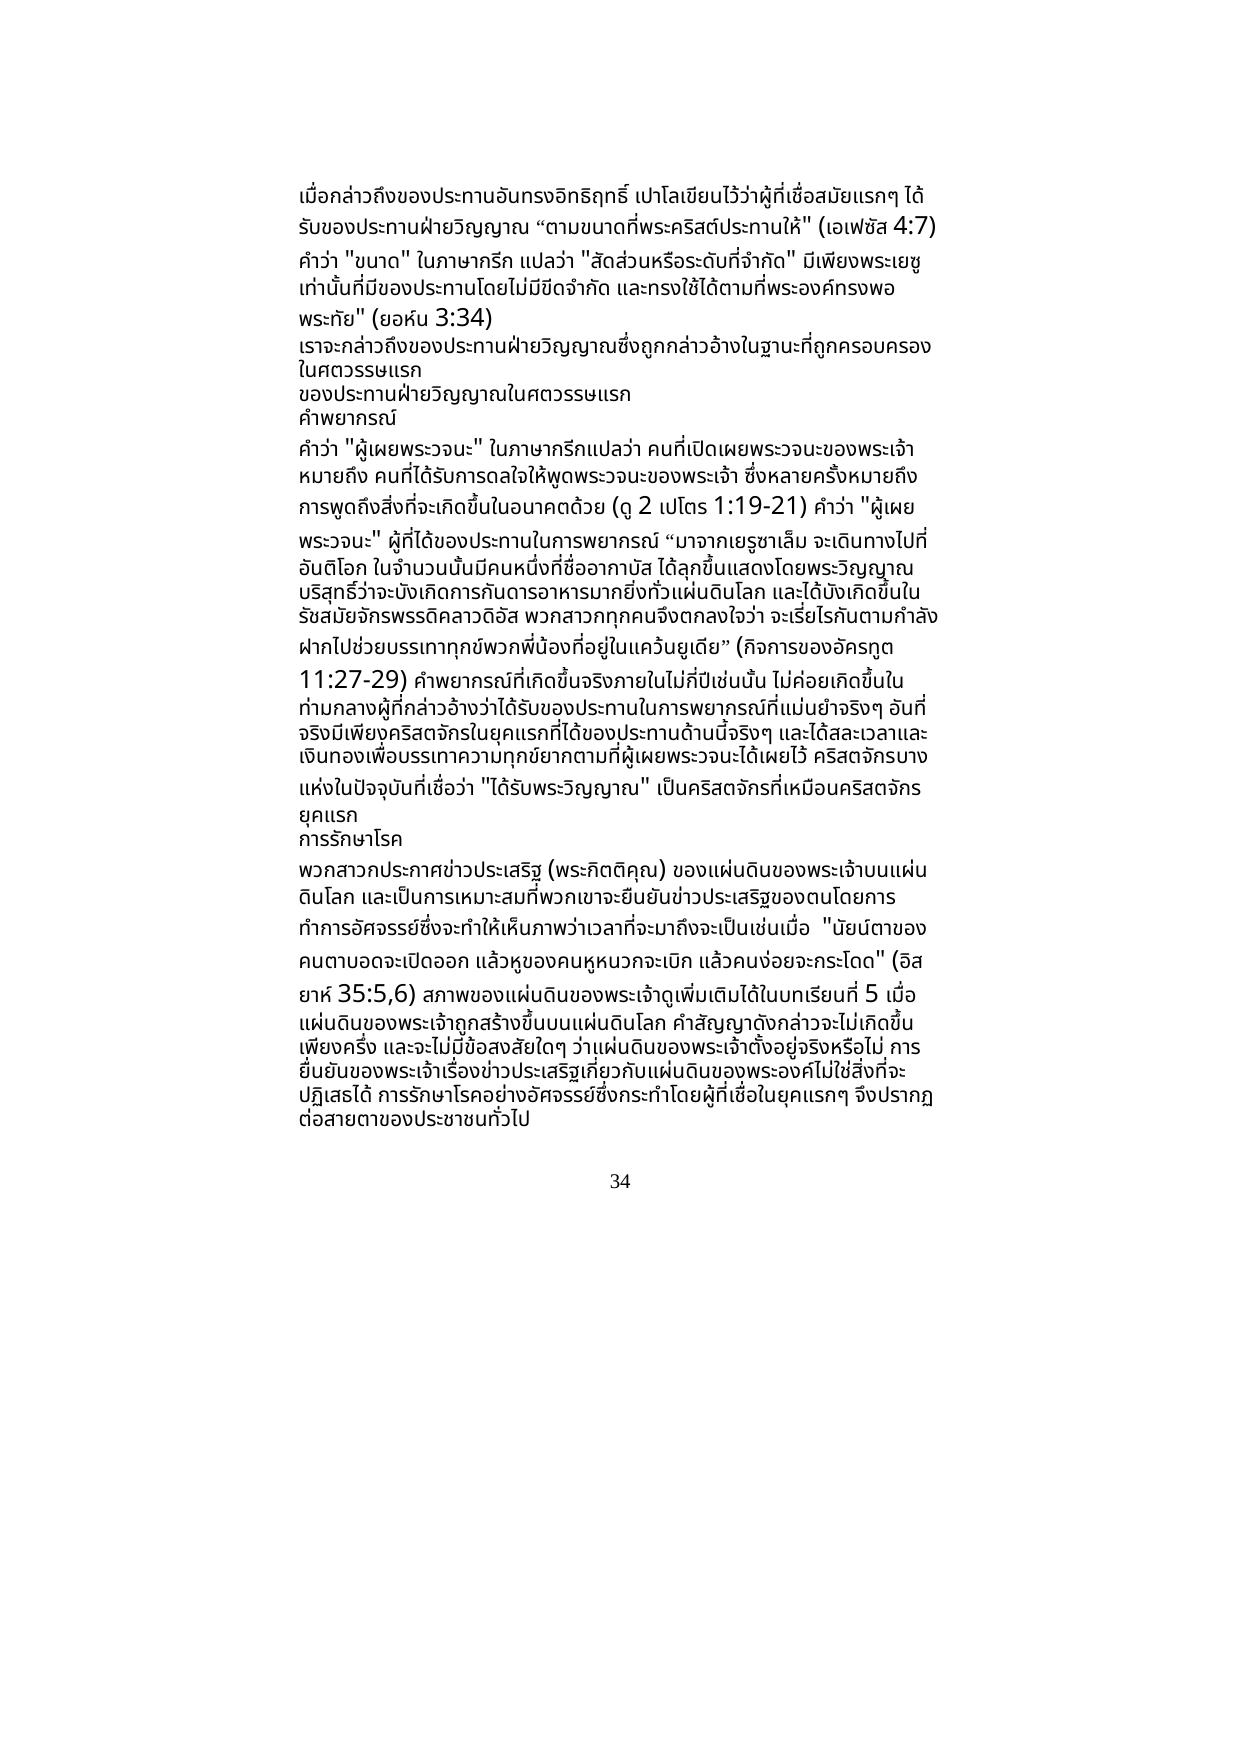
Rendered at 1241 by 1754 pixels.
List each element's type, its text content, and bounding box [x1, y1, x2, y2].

text พวกสาวกประกาศข่าวประเสริฐ (พระกิตติคุณ) ของแผ่นดินของพระเจ้าบนแผ่นดินโลก และเป็นการเหมาะสมที่พวกเขาจะยืนยันข่าวประเสริฐของตนโดยการทำการอัศจรรย์ซึ่งจะทำให้เห็นภาพว่าเวลาที่จะมาถึงจะเป็นเช่นเมื่อ "นัยน์ตาของคนตาบอดจะเปิดออก แล้วหูของคนหูหนวกจะเบิก แล้วคนง่อยจะกระโดด" (อิสยาห์ 35:5,6) สภาพของแผ่นดินของพระเจ้าดูเพิ่มเติมได้ในบทเรียนที่ 5 เมื่อแผ่นดินของพระเจ้าถูกสร้างขึ้นบนแผ่นดินโลก คำสัญญาดังกล่าวจะไม่เกิดขึ้นเพียงครึ่ง และจะไม่มีข้อสงสัยใดๆ ว่าแผ่นดินของพระเจ้าตั้งอยู่จริงหรือไม่ การยื่นยันของพระเจ้าเรื่องข่าวประเสริฐเกี่ยวกับแผ่นดินของพระองค์ไม่ใช่สิ่งที่จะปฏิเสธได้ การรักษาโรคอย่างอัศจรรย์ซึ่งกระทำโดยผู้ที่เชื่อในยุคแรกๆ จึงปรากฏต่อสายตาของประชาชนทั่วไป [298, 851, 942, 1131]
text คำว่า "ผู้เผยพระวจนะ" ในภาษากรีกแปลว่า คนที่เปิดเผยพระวจนะของพระเจ้า หมายถึง คนที่ได้รับการดลใจให้พูดพระวจนะของพระเจ้า ซึ่งหลายครั้งหมายถึงการพูดถึงสิ่งที่จะเกิดขึ้นในอนาคตด้วย (ดู 2 เปโตร 1:19-21) คำว่า "ผู้เผยพระวจนะ" ผู้ที่ได้ของประทานในการพยากรณ์ “มาจากเยรูซาเล็ม จะเดินทางไปที่ อันติโอก ในจำนวนนั้นมีคนหนึ่งที่ชื่ออากาบัส ได้ลุกขึ้นแสดงโดยพระวิญญาณบริสุทธิ์ว่าจะบังเกิดการกันดารอาหารมากยิ่งทั่วแผ่นดินโลก และได้บังเกิดขึ้นในรัชสมัยจักรพรรดิคลาวดิอัส พวกสาวกทุกคนจึงตกลงใจว่า จะเรี่ยไรกันตามกำลัง ฝากไปช่วยบรรเทาทุกข์พวกพี่น้องที่อยู่ในแคว้นยูเดีย” (กิจการของอัครทูต 11:27-29) คำพยากรณ์ที่เกิดขึ้นจริงภายในไม่กี่ปีเช่นนั้น ไม่ค่อยเกิดขึ้นในท่ามกลางผู้ที่กล่าวอ้างว่าได้รับของประทานในการพยากรณ์ที่แม่นยำจริงๆ อันที่จริงมีเพียงคริสตจักรในยุคแรกที่ได้ของประทานด้านนี้จริงๆ และได้สละเวลาและเงินทองเพื่อบรรเทาความทุกข์ยากตามที่ผู้เผยพระวจนะได้เผยไว้ คริสตจักรบางแห่งในปัจจุบันที่เชื่อว่า "ได้รับพระวิญญาณ" เป็นคริสตจักรที่เหมือนคริสตจักรยุคแรก [298, 430, 942, 826]
text เมื่อกล่าวถึงของประทานอันทรงอิทธิฤทธิ์ เปาโลเขียนไว้ว่าผู้ที่เชื่อสมัยแรกๆ ได้รับของประทานฝ่ายวิญญาณ “ตามขนาดที่พระคริสต์ประทานให้" (เอเฟซัส 4:7) คำว่า "ขนาด" ในภาษากรีก แปลว่า "สัดส่วนหรือระดับที่จำกัด" มีเพียงพระเยซูเท่านั้นที่มีของประทานโดยไม่มีขีดจำกัด และทรงใช้ได้ตามที่พระองค์ทรงพอพระทัย" (ยอห์น 3:34) [298, 184, 942, 334]
text เราจะกล่าวถึงของประทานฝ่ายวิญญาณซึ่งถูกกล่าวอ้างในฐานะที่ถูกครอบครองในศตวรรษแรก [298, 334, 942, 382]
subtitle ของประทานฝ่ายวิญญาณในศตวรรษแรก [298, 382, 942, 406]
text การรักษาโรค [298, 826, 942, 851]
subtitle คำพยากรณ์ [298, 406, 942, 430]
